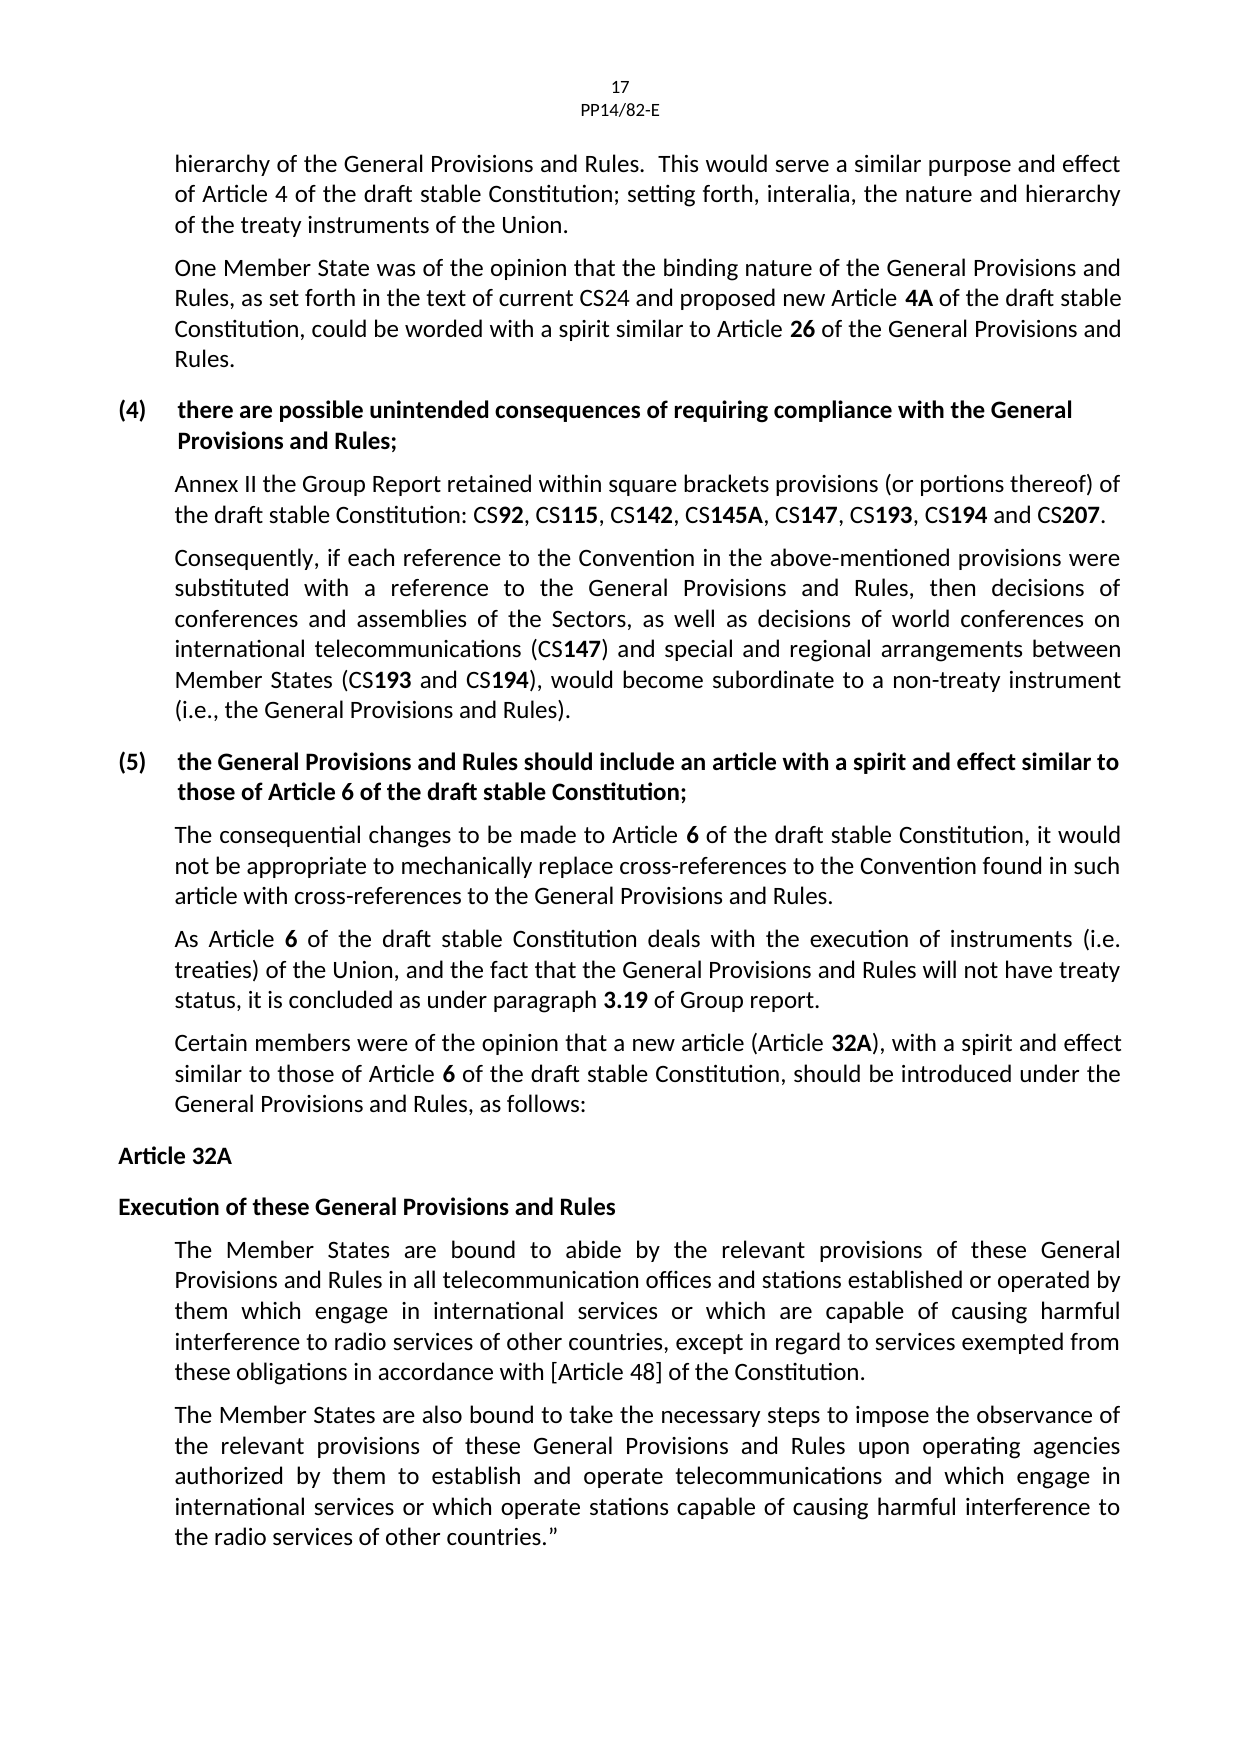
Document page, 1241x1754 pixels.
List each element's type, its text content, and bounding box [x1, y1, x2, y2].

text The consequential changes to be made to Article 6 of the draft stable Constitution, it would not be appropriate to mechanically replace cross-references to the Convention found in such article with cross-references to the General Provisions and Rules. [174, 819, 1122, 911]
subtitle (4) there are possible unintended consequences of requiring compliance with the General Provisions and Rules; [118, 395, 1122, 456]
text One Member State was of the opinion that the binding nature of the General Provisions and Rules, as set forth in the text of current CS24 and proposed new Article 4A of the draft stable Constitution, could be worded with a spirit similar to Article 26 of the General Provisions and Rules. [174, 252, 1122, 374]
subtitle Article 32A [118, 1140, 1122, 1170]
text The Member States are also bound to take the necessary steps to impose the observance of the relevant provisions of these General Provisions and Rules upon operating agencies authorized by them to establish and operate telecommunications and which engage in international services or which operate stations capable of causing harmful interference to the radio services of other countries.” [174, 1399, 1122, 1552]
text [174, 148, 1122, 239]
subtitle Execution of these General Provisions and Rules [118, 1191, 1122, 1222]
text Annex II the Group Report retained within square brackets provisions (or portions thereof) of the draft stable Constitution: CS92, CS115, CS142, CS145A, CS147, CS193, CS194 and CS207. [174, 468, 1122, 529]
text The Member States are bound to abide by the relevant provisions of these General Provisions and Rules in all telecommunication offices and stations established or operated by them which engage in international services or which are capable of causing harmful interference to radio services of other countries, except in regard to services exempted from these obligations in accordance with [Article 48] of the Constitution. [174, 1234, 1122, 1387]
subtitle (5) the General Provisions and Rules should include an article with a spirit and effect similar to those of Article 6 of the draft stable Constitution; [118, 746, 1122, 807]
text As Article 6 of the draft stable Constitution deals with the execution of instruments (i.e. treaties) of the Union, and the fact that the General Provisions and Rules will not have treaty status, it is concluded as under paragraph 3.19 of Group report. [174, 923, 1122, 1015]
text Certain members were of the opinion that a new article (Article 32A), with a spirit and effect similar to those of Article 6 of the draft stable Constitution, should be introduced under the General Provisions and Rules, as follows: [174, 1027, 1122, 1119]
text Consequently, if each reference to the Convention in the above-mentioned provisions were substituted with a reference to the General Provisions and Rules, then decisions of conferences and assemblies of the Sectors, as well as decisions of world conferences on international telecommunications (CS147) and special and regional arrangements between Member States (CS193 and CS194), would become subordinate to a non-treaty instrument (i.e., the General Provisions and Rules). [174, 542, 1122, 725]
